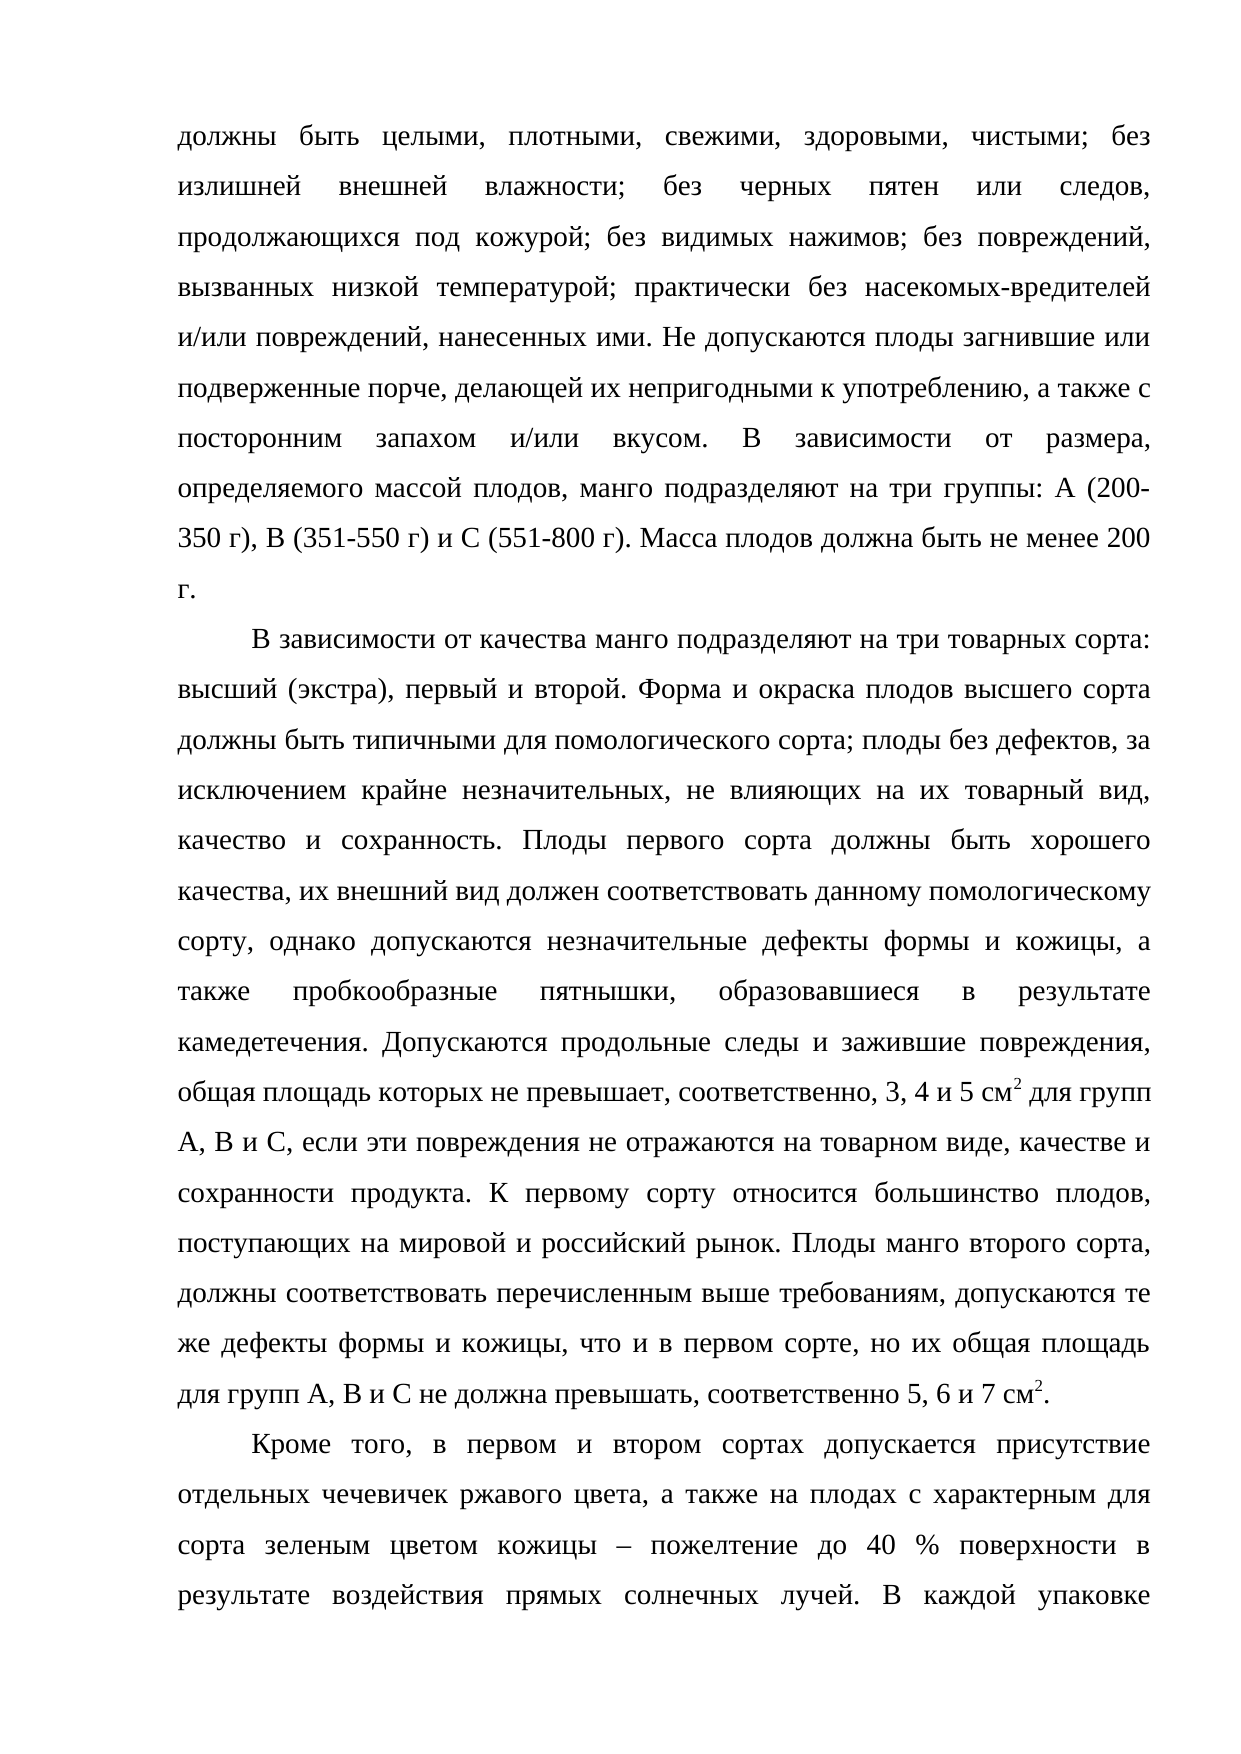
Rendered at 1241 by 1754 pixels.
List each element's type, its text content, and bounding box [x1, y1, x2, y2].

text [177, 118, 1152, 604]
text В зависимости от качества манго подразделяют на три товарных сорта: высший (экстра), первый и второй. Форма и окраска плодов высшего сорта должны быть типичными для помологического сорта; плоды без дефектов, за исключением крайне незначительных, не влияющих на их товарный вид, качество и сохранность. Плоды первого сорта должны быть хорошего качества, их внешний вид должен соответствовать данному помологическому сорту, однако допускаются незначительные дефекты формы и кожицы, а также пробкообразные пятнышки, образовавшиеся в результате камедетечения. Допускаются продольные следы и зажившие повреждения, общая площадь которых не превышает, соответственно, 3, 4 и 5 см2 для групп А, В и С, если эти повреждения не отражаются на товарном виде, качестве и сохранности продукта. К первому сорту относится большинство плодов, поступающих на мировой и российский рынок. Плоды манго второго сорта, должны соответствовать перечисленным выше требованиям, допускаются те же дефекты формы и кожицы, что и в первом сорте, но их общая площадь для групп А, В и С не должна превышать, соответственно 5, 6 и 7 см2. [177, 621, 1152, 1409]
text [177, 1426, 1152, 1611]
